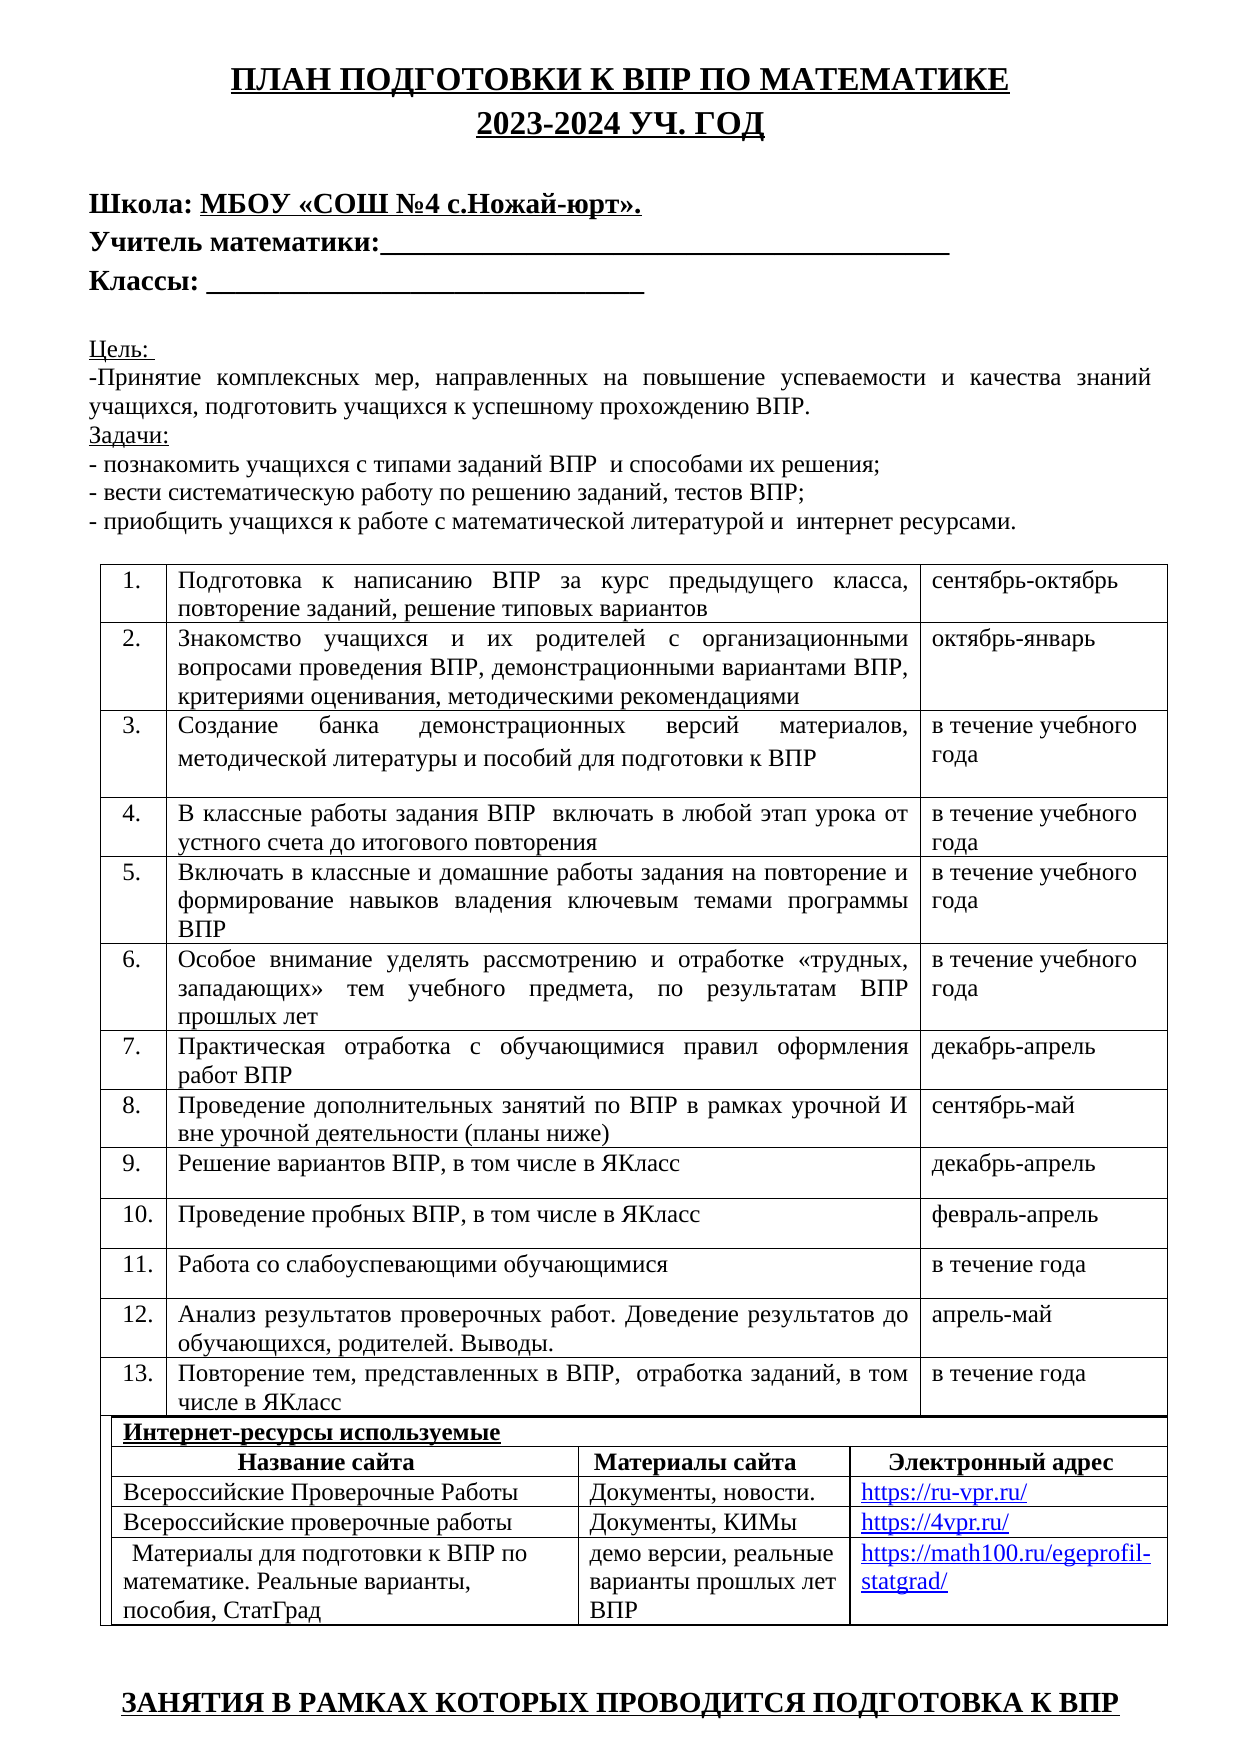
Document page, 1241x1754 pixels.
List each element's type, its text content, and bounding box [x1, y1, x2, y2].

table_cell [112, 1507, 578, 1537]
table_cell Знакомство учащихся и их родителей с организационными вопросами проведения ВПР, демонстрационными вариантами ВПР, критериями оценивания, методическими рекомендациями [167, 623, 920, 709]
table_cell [112, 1418, 1167, 1446]
table_cell [112, 1477, 578, 1506]
table_cell [101, 944, 166, 1030]
table_cell Особое внимание уделять рассмотрению и отработке «трудных, западающих» тем учебного предмета, по результатам ВПР прошлых лет [167, 944, 920, 1030]
table_cell Повторение тем, представленных в ВПР, отработка заданий, в том числе в ЯКласс [167, 1358, 920, 1415]
table_cell [101, 1090, 166, 1147]
table_cell [112, 1538, 578, 1624]
table_cell [101, 1148, 166, 1198]
table_cell февраль-апрель [921, 1199, 1167, 1248]
table_cell Включать в классные и домашние работы задания на повторение и формирование навыков владения ключевым темами программы ВПР [167, 857, 920, 943]
table_cell [579, 1477, 849, 1506]
table_header сентябрь-октябрь [921, 565, 1167, 622]
table_cell в течение учебного года [921, 944, 1167, 1030]
text ПЛАН ПОДГОТОВКИ К ВПР ПО МАТЕМАТИКЕ [89, 59, 1152, 97]
table_cell [101, 1416, 111, 1625]
table_cell [101, 711, 166, 797]
text - познакомить учащихся с типами заданий ВПР и способами их решения; [89, 449, 1152, 477]
table_cell [101, 1199, 166, 1248]
table_cell Работа со слабоуспевающими обучающимися [167, 1249, 920, 1298]
table_cell декабрь-апрель [921, 1148, 1167, 1198]
table_cell Проведение пробных ВПР, в том числе в ЯКласс [167, 1199, 920, 1248]
table_cell Анализ результатов проверочных работ. Доведение результатов до обучающихся, родителей. Выводы. [167, 1299, 920, 1357]
text Школа: МБОУ «СОШ №4 с.Ножай-юрт». [89, 186, 1152, 219]
text -Принятие комплексных мер, направленных на повышение успеваемости и качества знаний учащихся, подготовить учащихся к успешному прохождению ВПР. [89, 362, 1152, 420]
table_cell в течение года [921, 1249, 1167, 1298]
table_cell [101, 798, 166, 856]
table_cell [579, 1538, 849, 1624]
table_cell [851, 1507, 1167, 1537]
table_cell апрель-май [921, 1299, 1167, 1357]
table_cell в течение учебного года [921, 857, 1167, 943]
text - приобщить учащихся к работе с математической литературой и интернет ресурсами. [89, 506, 1152, 535]
table_cell [101, 857, 166, 943]
table_cell Практическая отработка с обучающимися правил оформления работ ВПР [167, 1031, 920, 1089]
table_cell Создание банка демонстрационных версий материалов, методической литературы и пособий для подготовки к ВПР [167, 711, 920, 797]
table_cell [101, 1249, 166, 1298]
table_cell декабрь-апрель [921, 1031, 1167, 1089]
text Классы: ______________________________ [89, 263, 1152, 296]
table_cell сентябрь-май [921, 1090, 1167, 1147]
table_cell [101, 1031, 166, 1089]
table_cell [851, 1447, 1167, 1476]
table_cell [851, 1477, 1167, 1506]
table_cell [579, 1507, 849, 1537]
text ЗАНЯТИЯ В РАМКАХ КОТОРЫХ ПРОВОДИТСЯ ПОДГОТОВКА К ВПР [89, 1686, 1152, 1719]
table_cell В классные работы задания ВПР включать в любой этап урока от устного счета до итогового повторения [167, 798, 920, 856]
table_cell [101, 1358, 166, 1415]
table_cell Решение вариантов ВПР, в том числе в ЯКласс [167, 1148, 920, 1198]
table_cell [579, 1447, 849, 1476]
table_cell [851, 1538, 1167, 1624]
table_cell октябрь-январь [921, 623, 1167, 709]
text - вести систематическую работу по решению заданий, тестов ВПР; [89, 477, 1152, 506]
table_cell Проведение дополнительных занятий по ВПР в рамках урочной И вне урочной деятельности (планы ниже) [167, 1090, 920, 1147]
table_cell в течение года [921, 1358, 1167, 1415]
table_header [101, 565, 166, 622]
text Учитель математики:_______________________________________ [89, 224, 1152, 258]
table_cell [101, 623, 166, 709]
text 2023-2024 УЧ. ГОД [89, 103, 1152, 142]
table_cell в течение учебного года [921, 798, 1167, 856]
table_cell [101, 1299, 166, 1357]
table_cell [112, 1447, 578, 1476]
table_header Подготовка к написанию ВПР за курс предыдущего класса, повторение заданий, решение типовых вариантов [167, 565, 920, 622]
text Задачи: [89, 420, 1152, 449]
text Цель: [89, 334, 1152, 362]
table_cell в течение учебного года [921, 711, 1167, 797]
